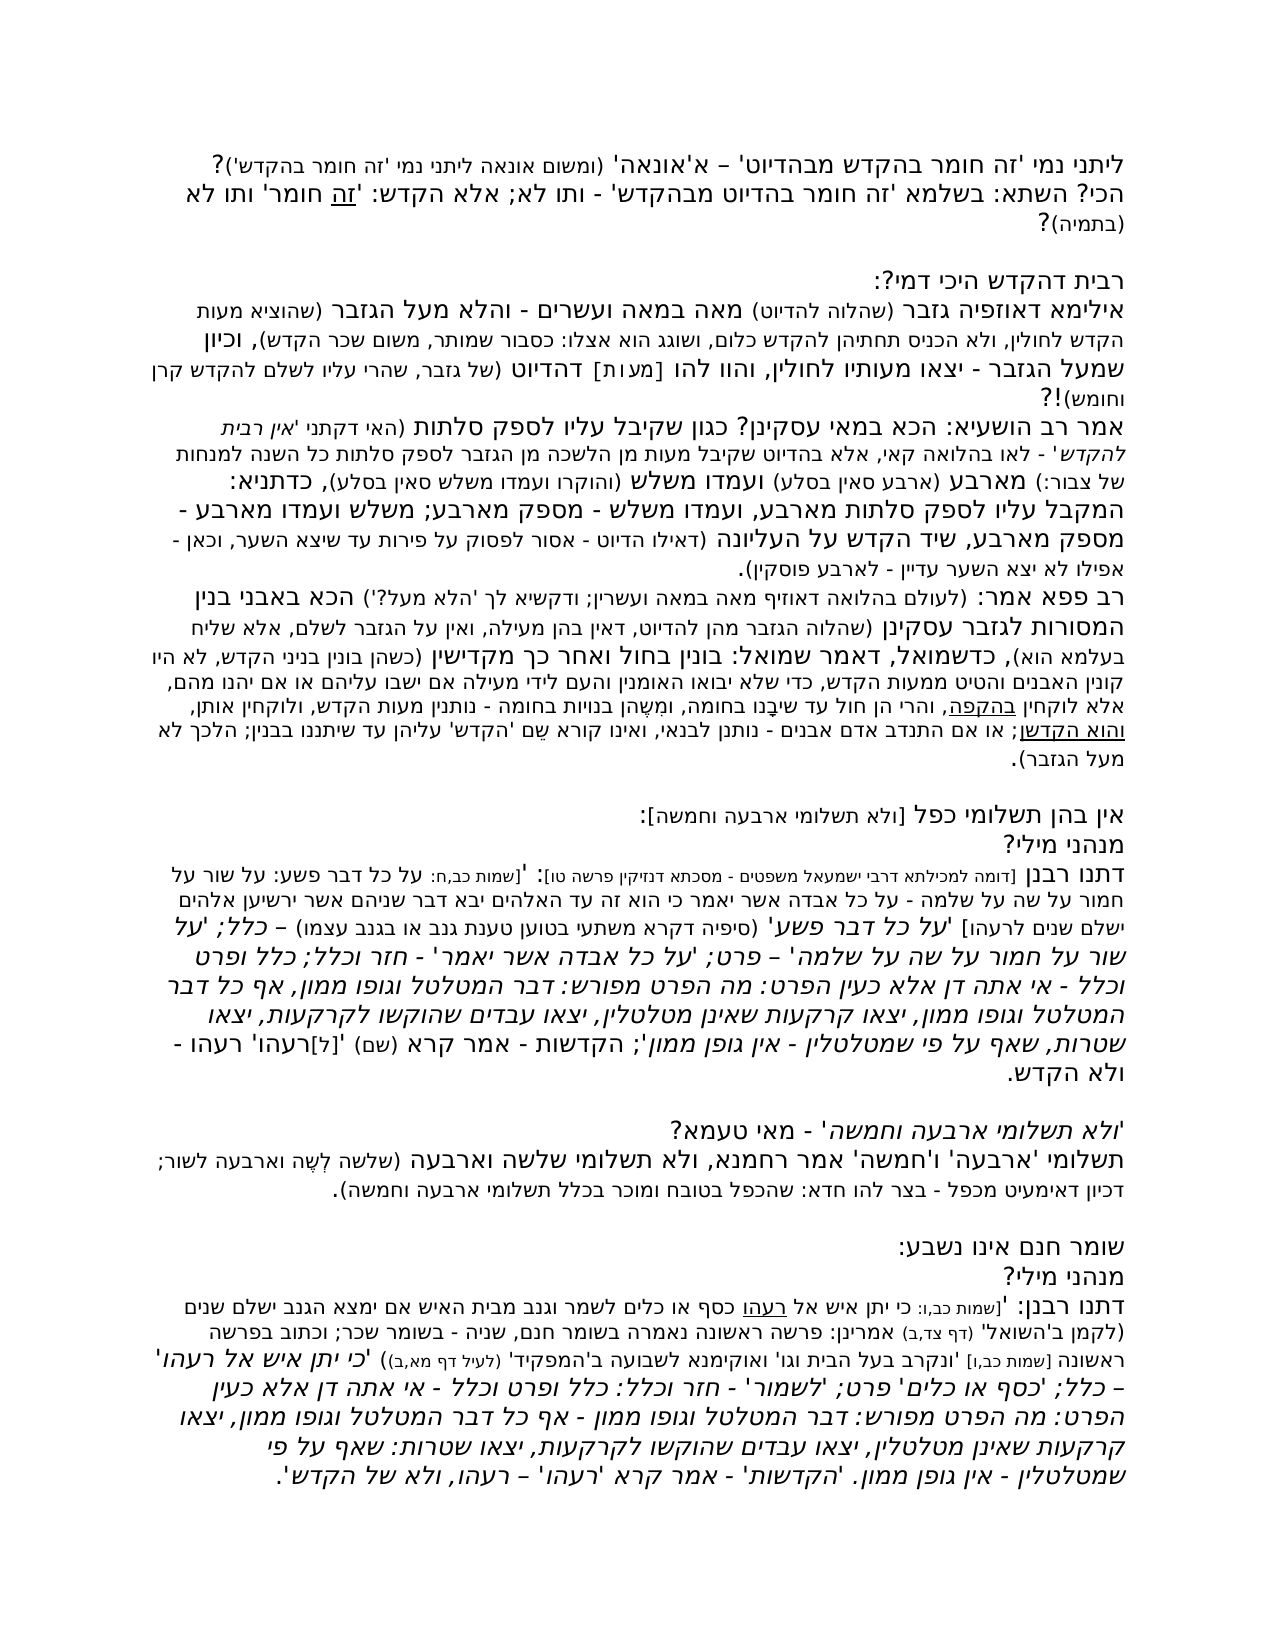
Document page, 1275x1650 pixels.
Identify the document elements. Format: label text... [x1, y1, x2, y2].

text 'ולא תשלומי ארבעה וחמשה' - מאי טעמא? [150, 1116, 1125, 1145]
text אילימא דאוזפיה גזבר (שהלוה להדיוט) מאה במאה ועשרים - והלא מעל הגזבר (שהוציא מעות הקדש לחולין, ולא הכניס תחתיהן להקדש כלום, ושוגג הוא אצלו: כסבור שמותר, משום שכר הקדש), וכיון שמעל הגזבר - יצאו מעותיו לחולין, והוו להו [מעות] דהדיוט (של גזבר, שהרי עליו לשלם להקדש קרן וחומש)!? [150, 295, 1125, 412]
text הכי? השתא: בשלמא 'זה חומר בהדיוט מבהקדש' - ותו לא; אלא הקדש: 'זה חומר' ותו לא (בתמיה)? [150, 179, 1125, 237]
text דתנו רבנן [דומה למכילתא דרבי ישמעאל משפטים - מסכתא דנזיקין פרשה טו]: '[שמות כב,ח: על כל דבר פשע: על שור על חמור על שה על שלמה - על כל אבדה אשר יאמר כי הוא זה עד האלהים יבא דבר שניהם אשר ירשיען אלהים ישלם שנים לרעהו] 'על כל דבר פשע' (סיפיה דקרא משתעי בטוען טענת גנב או בגנב עצמו) – כלל; 'על שור על חמור על שה על שלמה' – פרט; 'על כל אבדה אשר יאמר' - חזר וכלל; כלל ופרט וכלל - אי אתה דן אלא כעין הפרט: מה הפרט מפורש: דבר המטלטל וגופו ממון, אף כל דבר המטלטל וגופו ממון, יצאו קרקעות שאינן מטלטלין, יצאו עבדים שהוקשו לקרקעות, יצאו שטרות, שאף על פי שמטלטלין - אין גופן ממון'; הקדשות - אמר קרא (שם) '[ל]רעהו' רעהו - ולא הקדש. [150, 859, 1125, 1087]
text מנהני מילי? [150, 830, 1125, 859]
text אין בהן תשלומי כפל [ולא תשלומי ארבעה וחמשה]: [150, 801, 1125, 830]
text תשלומי 'ארבעה' ו'חמשה' אמר רחמנא, ולא תשלומי שלשה וארבעה (שלשה לְשֶה וארבעה לשור; דכיון דאימעיט מכפל - בצר להו חדא: שהכפל בטובח ומוכר בכלל תשלומי ארבעה וחמשה). [150, 1145, 1125, 1204]
text רבית דהקדש היכי דמי?: [150, 266, 1125, 295]
text ליתני נמי 'זה חומר בהקדש מבהדיוט' – א'אונאה' (ומשום אונאה ליתני נמי 'זה חומר בהקדש')? [150, 150, 1125, 179]
text שומר חנם אינו נשבע: [150, 1232, 1125, 1262]
text דתנו רבנן: '[שמות כב,ו: כי יתן איש אל רעהו כסף או כלים לשמר וגנב מבית האיש אם ימצא הגנב ישלם שנים (לקמן ב'השואל' (דף צד,ב) אמרינן: פרשה ראשונה נאמרה בשומר חנם, שניה - בשומר שכר; וכתוב בפרשה ראשונה [שמות כב,ו] 'ונקרב בעל הבית וגו' ואוקימנא לשבועה ב'המפקיד' (לעיל דף מא,ב)) 'כי יתן איש אל רעהו' – כלל; 'כסף או כלים' פרט; 'לשמור' - חזר וכלל: כלל ופרט וכלל - אי אתה דן אלא כעין הפרט: מה הפרט מפורש: דבר המטלטל וגופו ממון - אף כל דבר המטלטל וגופו ממון, יצאו קרקעות שאינן מטלטלין, יצאו עבדים שהוקשו לקרקעות, יצאו שטרות: שאף על פי שמטלטלין - אין גופן ממון. 'הקדשות' - אמר קרא 'רעהו' – רעהו, ולא של הקדש'. [150, 1291, 1125, 1490]
text רב פפא אמר: (לעולם בהלואה דאוזיף מאה במאה ועשרין; ודקשיא לך 'הלא מעל?') הכא באבני בנין המסורות לגזבר עסקינן (שהלוה הגזבר מהן להדיוט, דאין בהן מעילה, ואין על הגזבר לשלם, אלא שליח בעלמא הוא), כדשמואל, דאמר שמואל: בונין בחול ואחר כך מקדישין (כשהן בונין בניני הקדש, לא היו קונין האבנים והטיט ממעות הקדש, כדי שלא יבואו האומנין והעם לידי מעילה אם ישבו עליהם או אם יהנו מהם, אלא לוקחין בהקפה, והרי הן חול עד שיבָנו בחומה, ומִשֶהן בנויות בחומה - נותנין מעות הקדש, ולוקחין אותן, והוא הקדשן; או אם התנדב אדם אבנים - נותנן לבנאי, ואינו קורא שֵם 'הקדש' עליהן עד שיתננו בבנין; הלכך לא מעל הגזבר). [150, 582, 1125, 772]
text מנהני מילי? [150, 1262, 1125, 1291]
text אמר רב הושעיא: הכא במאי עסקינן? כגון שקיבל עליו לספק סלתות (האי דקתני 'אין רבית להקדש' - לאו בהלואה קאי, אלא בהדיוט שקיבל מעות מן הלשכה מן הגזבר לספק סלתות כל השנה למנחות של צבור:) מארבע (ארבע סאין בסלע) ועמדו משלש (והוקרו ועמדו משלש סאין בסלע), כדתניא: המקבל עליו לספק סלתות מארבע, ועמדו משלש - מספק מארבע; משלש ועמדו מארבע - מספק מארבע, שיד הקדש על העליונה (דאילו הדיוט - אסור לפסוק על פירות עד שיצא השער, וכאן - אפילו לא יצא השער עדיין - לארבע פוסקין). [150, 412, 1125, 582]
